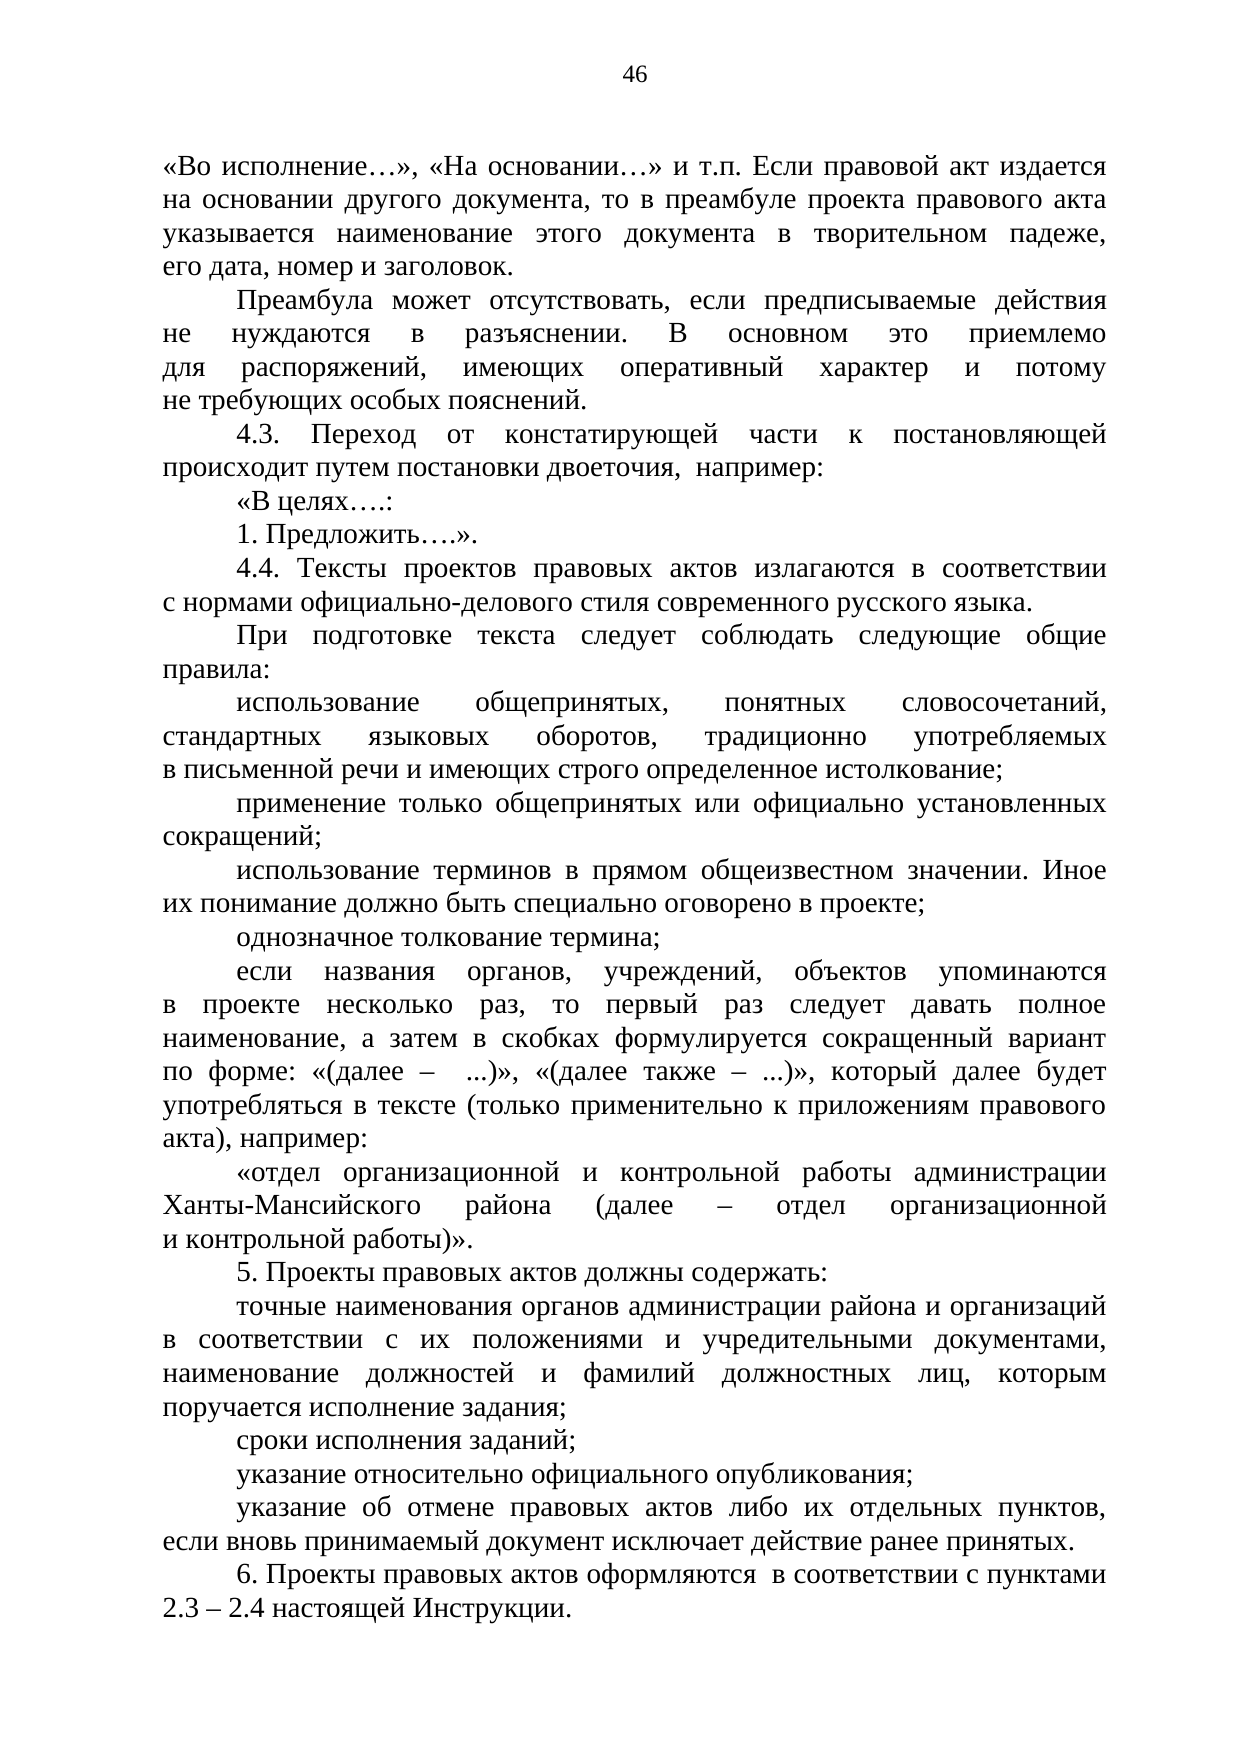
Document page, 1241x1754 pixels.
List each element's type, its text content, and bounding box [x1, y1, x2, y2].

text 4.3. Переход от констатирующей части к постановляющей происходит путем постановки двоеточия, например: [162, 416, 1107, 483]
text 1. Предложить….». [162, 517, 1107, 550]
text 6. Проекты правовых актов оформляются в соответствии с пунктами 2.3 – 2.4 настоящей Инструкции. [162, 1556, 1107, 1623]
text использование общепринятых, понятных словосочетаний, стандартных языковых оборотов, традиционно употребляемых в письменной речи и имеющих строго определенное истолкование; [162, 684, 1107, 785]
text однозначное толкование термина; [162, 919, 1107, 953]
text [162, 148, 1107, 282]
text Преамбула может отсутствовать, если предписываемые действия не нуждаются в разъяснении. В основном это приемлемо для распоряжений, имеющих оперативный характер и потому не требующих особых пояснений. [162, 282, 1107, 416]
text «отдел организационной и контрольной работы администрации Ханты-Мансийского района (далее – отдел организационной и контрольной работы)». [162, 1154, 1107, 1254]
text сроки исполнения заданий; [162, 1422, 1107, 1456]
text указание относительно официального опубликования; [162, 1456, 1107, 1489]
text 4.4. Тексты проектов правовых актов излагаются в соответствии с нормами официально-делового стиля современного русского языка. [162, 550, 1107, 617]
text указание об отмене правовых актов либо их отдельных пунктов, если вновь принимаемый документ исключает действие ранее принятых. [162, 1489, 1107, 1556]
text если названия органов, учреждений, объектов упоминаются в проекте несколько раз, то первый раз следует давать полное наименование, а затем в скобках формулируется сокращенный вариант по форме: «(далее – ...)», «(далее также – ...)», который далее будет употребляться в тексте (только применительно к приложениям правового акта), например: [162, 953, 1107, 1154]
text точные наименования органов администрации района и организаций в соответствии с их положениями и учредительными документами, наименование должностей и фамилий должностных лиц, которым поручается исполнение задания; [162, 1288, 1107, 1422]
text При подготовке текста следует соблюдать следующие общие правила: [162, 617, 1107, 684]
text использование терминов в прямом общеизвестном значении. Иное их понимание должно быть специально оговорено в проекте; [162, 852, 1107, 919]
text 5. Проекты правовых актов должны содержать: [162, 1254, 1107, 1288]
text «В целях….: [162, 483, 1107, 517]
text применение только общепринятых или официально установленных сокращений; [162, 785, 1107, 852]
